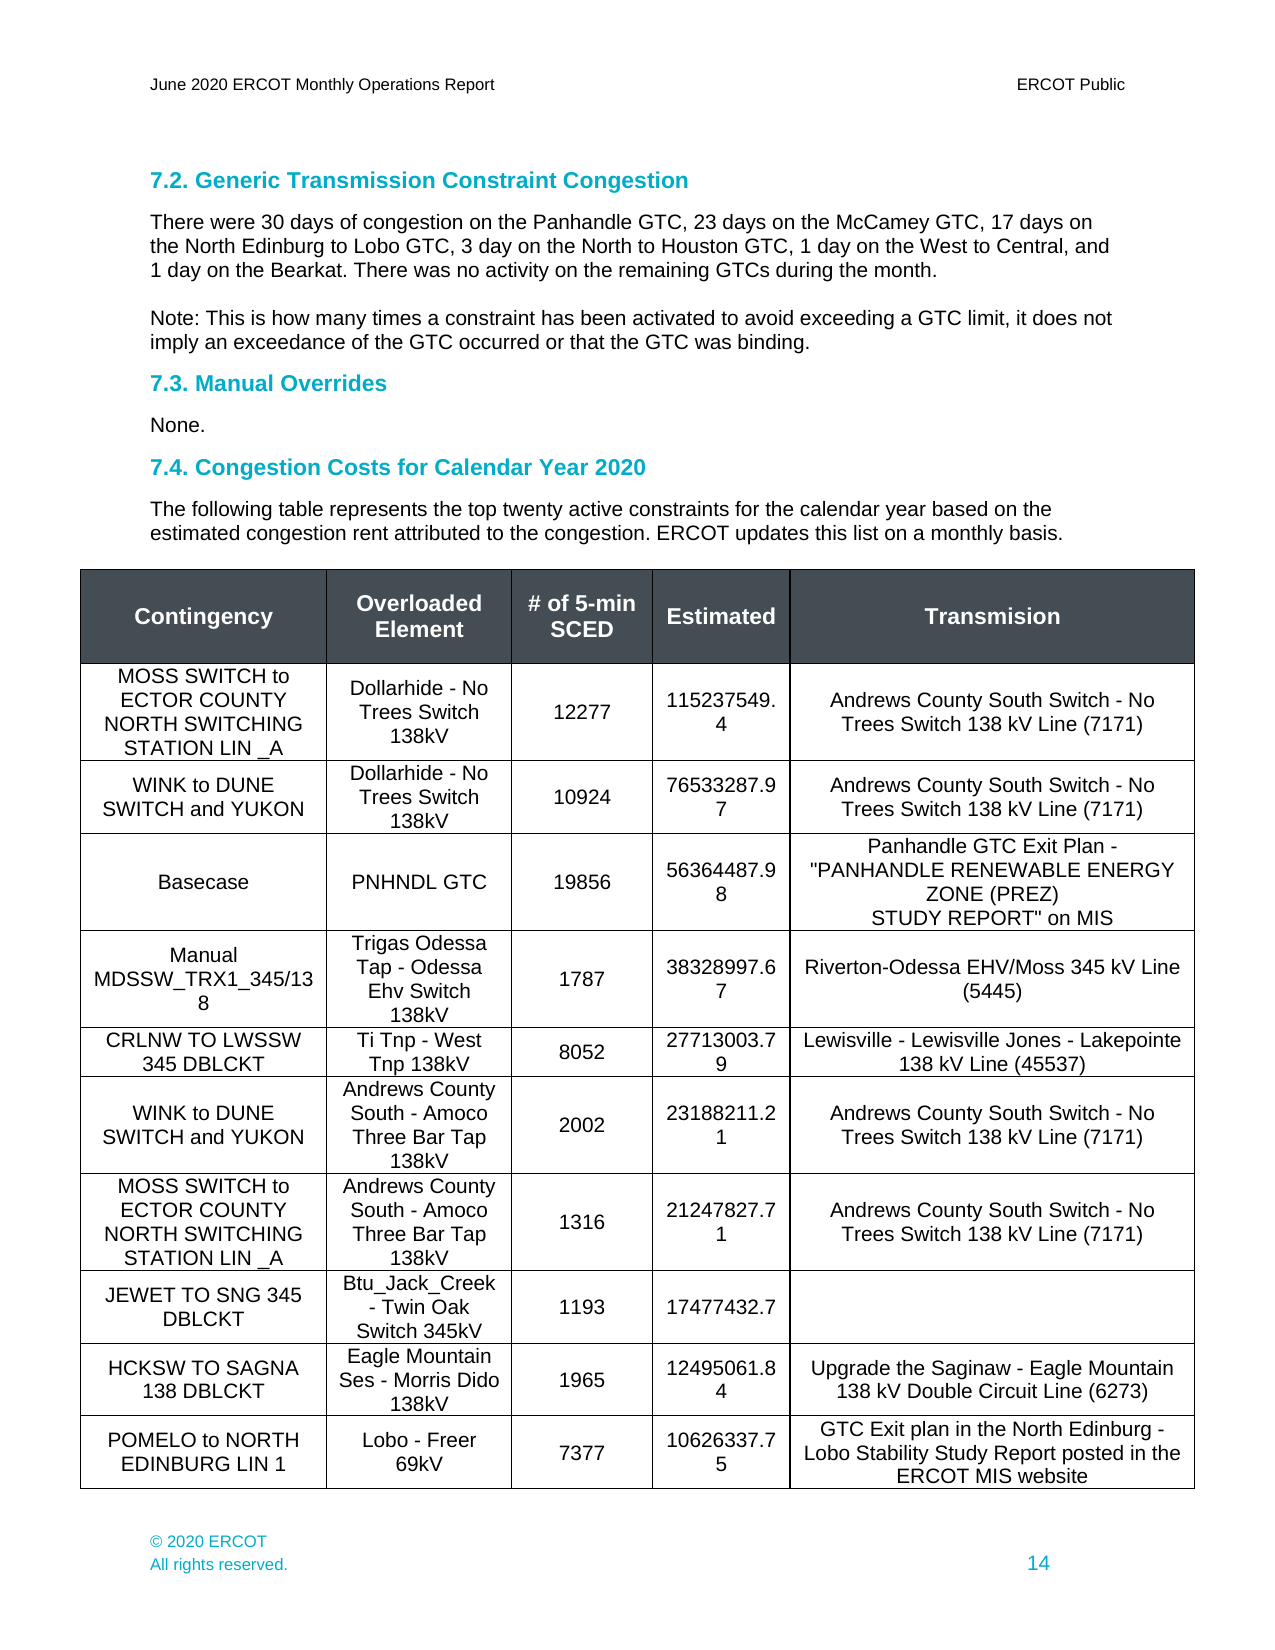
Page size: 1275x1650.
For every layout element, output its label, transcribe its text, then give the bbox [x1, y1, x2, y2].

table_header Contingency [81, 570, 326, 663]
table_header # of 5-min SCED [512, 570, 652, 663]
table_cell 1316 [512, 1174, 652, 1269]
table_cell 115237549.4 [653, 664, 789, 760]
subtitle Congestion Costs for Calendar Year 2020 [150, 454, 1125, 480]
table_cell Andrews County South Switch - No Trees Switch 138 kV Line (7171) [791, 761, 1194, 833]
table_cell Andrews County South - Amoco Three Bar Tap 138kV [327, 1174, 511, 1269]
table_cell [791, 1271, 1194, 1342]
table_cell Trigas Odessa Tap - Odessa Ehv Switch 138kV [327, 931, 511, 1027]
table_cell 2002 [512, 1077, 652, 1173]
table_cell Andrews County South Switch - No Trees Switch 138 kV Line (7171) [791, 664, 1194, 760]
text The following table represents the top twenty active constraints for the calendar year based on the estimated congestion rent attributed to the congestion. ERCOT updates this list on a monthly basis. [150, 497, 1125, 545]
text There were 30 days of congestion on the Panhandle GTC, 23 days on the McCamey GTC, 17 days on the North Edinburg to Lobo GTC, 3 day on the North to Houston GTC, 1 day on the West to Central, and 1 day on the Bearkat. There was no activity on the remaining GTCs during the month. [150, 210, 1125, 282]
text Note: This is how many times a constraint has been activated to avoid exceeding a GTC limit, it does not imply an exceedance of the GTC occurred or that the GTC was binding. [150, 306, 1125, 353]
table_cell 38328997.67 [653, 931, 789, 1027]
table_cell Upgrade the Saginaw - Eagle Mountain 138 kV Double Circuit Line (6273) [791, 1344, 1194, 1415]
table_cell Andrews County South Switch - No Trees Switch 138 kV Line (7171) [791, 1174, 1194, 1269]
table_cell 12495061.84 [653, 1344, 789, 1415]
table_cell 56364487.98 [653, 834, 789, 930]
table_cell 76533287.97 [653, 761, 789, 833]
table_cell Andrews County South - Amoco Three Bar Tap 138kV [327, 1077, 511, 1173]
table_cell 1787 [512, 931, 652, 1027]
table_cell JEWET TO SNG 345 DBLCKT [81, 1271, 326, 1342]
table_cell POMELO to NORTH EDINBURG LIN 1 [81, 1416, 326, 1488]
table_cell MOSS SWITCH to ECTOR COUNTY NORTH SWITCHING STATION LIN _A [81, 1174, 326, 1269]
table_cell CRLNW TO LWSSW 345 DBLCKT [81, 1028, 326, 1076]
table_cell Eagle Mountain Ses - Morris Dido 138kV [327, 1344, 511, 1415]
table_cell 19856 [512, 834, 652, 930]
table_cell Lewisville - Lewisville Jones - Lakepointe 138 kV Line (45537) [791, 1028, 1194, 1076]
table_cell 1193 [512, 1271, 652, 1342]
table_cell Btu_Jack_Creek - Twin Oak Switch 345kV [327, 1271, 511, 1342]
table_cell 1965 [512, 1344, 652, 1415]
subtitle Manual Overrides [150, 370, 1125, 396]
table_cell 17477432.7 [653, 1271, 789, 1342]
table_header Estimated [653, 570, 789, 663]
table_cell 12277 [512, 664, 652, 760]
table_cell 27713003.79 [653, 1028, 789, 1076]
table_cell PNHNDL GTC [327, 834, 511, 930]
table_cell WINK to DUNE SWITCH and YUKON [81, 1077, 326, 1173]
text None. [150, 413, 1125, 437]
table_cell 23188211.21 [653, 1077, 789, 1173]
table_cell Lobo - Freer 69kV [327, 1416, 511, 1488]
table_cell Dollarhide - No Trees Switch 138kV [327, 761, 511, 833]
table_cell Andrews County South Switch - No Trees Switch 138 kV Line (7171) [791, 1077, 1194, 1173]
table_cell Dollarhide - No Trees Switch 138kV [327, 664, 511, 760]
table_cell HCKSW TO SAGNA 138 DBLCKT [81, 1344, 326, 1415]
table_cell 10626337.75 [653, 1416, 789, 1488]
table_cell Panhandle GTC Exit Plan - "PANHANDLE RENEWABLE ENERGY ZONE (PREZ) STUDY REPORT" on MIS [791, 834, 1194, 930]
table_cell WINK to DUNE SWITCH and YUKON [81, 761, 326, 833]
table_cell MOSS SWITCH to ECTOR COUNTY NORTH SWITCHING STATION LIN _A [81, 664, 326, 760]
table_cell 21247827.71 [653, 1174, 789, 1269]
table_header Transmision [791, 570, 1194, 663]
table_header Overloaded Element [327, 570, 511, 663]
table_cell Riverton-Odessa EHV/Moss 345 kV Line (5445) [791, 931, 1194, 1027]
subtitle Generic Transmission Constraint Congestion [150, 167, 1125, 193]
table_cell Ti Tnp - West Tnp 138kV [327, 1028, 511, 1076]
table_cell Basecase [81, 834, 326, 930]
table_cell 8052 [512, 1028, 652, 1076]
table_cell GTC Exit plan in the North Edinburg - Lobo Stability Study Report posted in the ERCOT MIS website [791, 1416, 1194, 1488]
table_cell 7377 [512, 1416, 652, 1488]
table_cell Manual MDSSW_TRX1_345/138 [81, 931, 326, 1027]
table_cell 10924 [512, 761, 652, 833]
